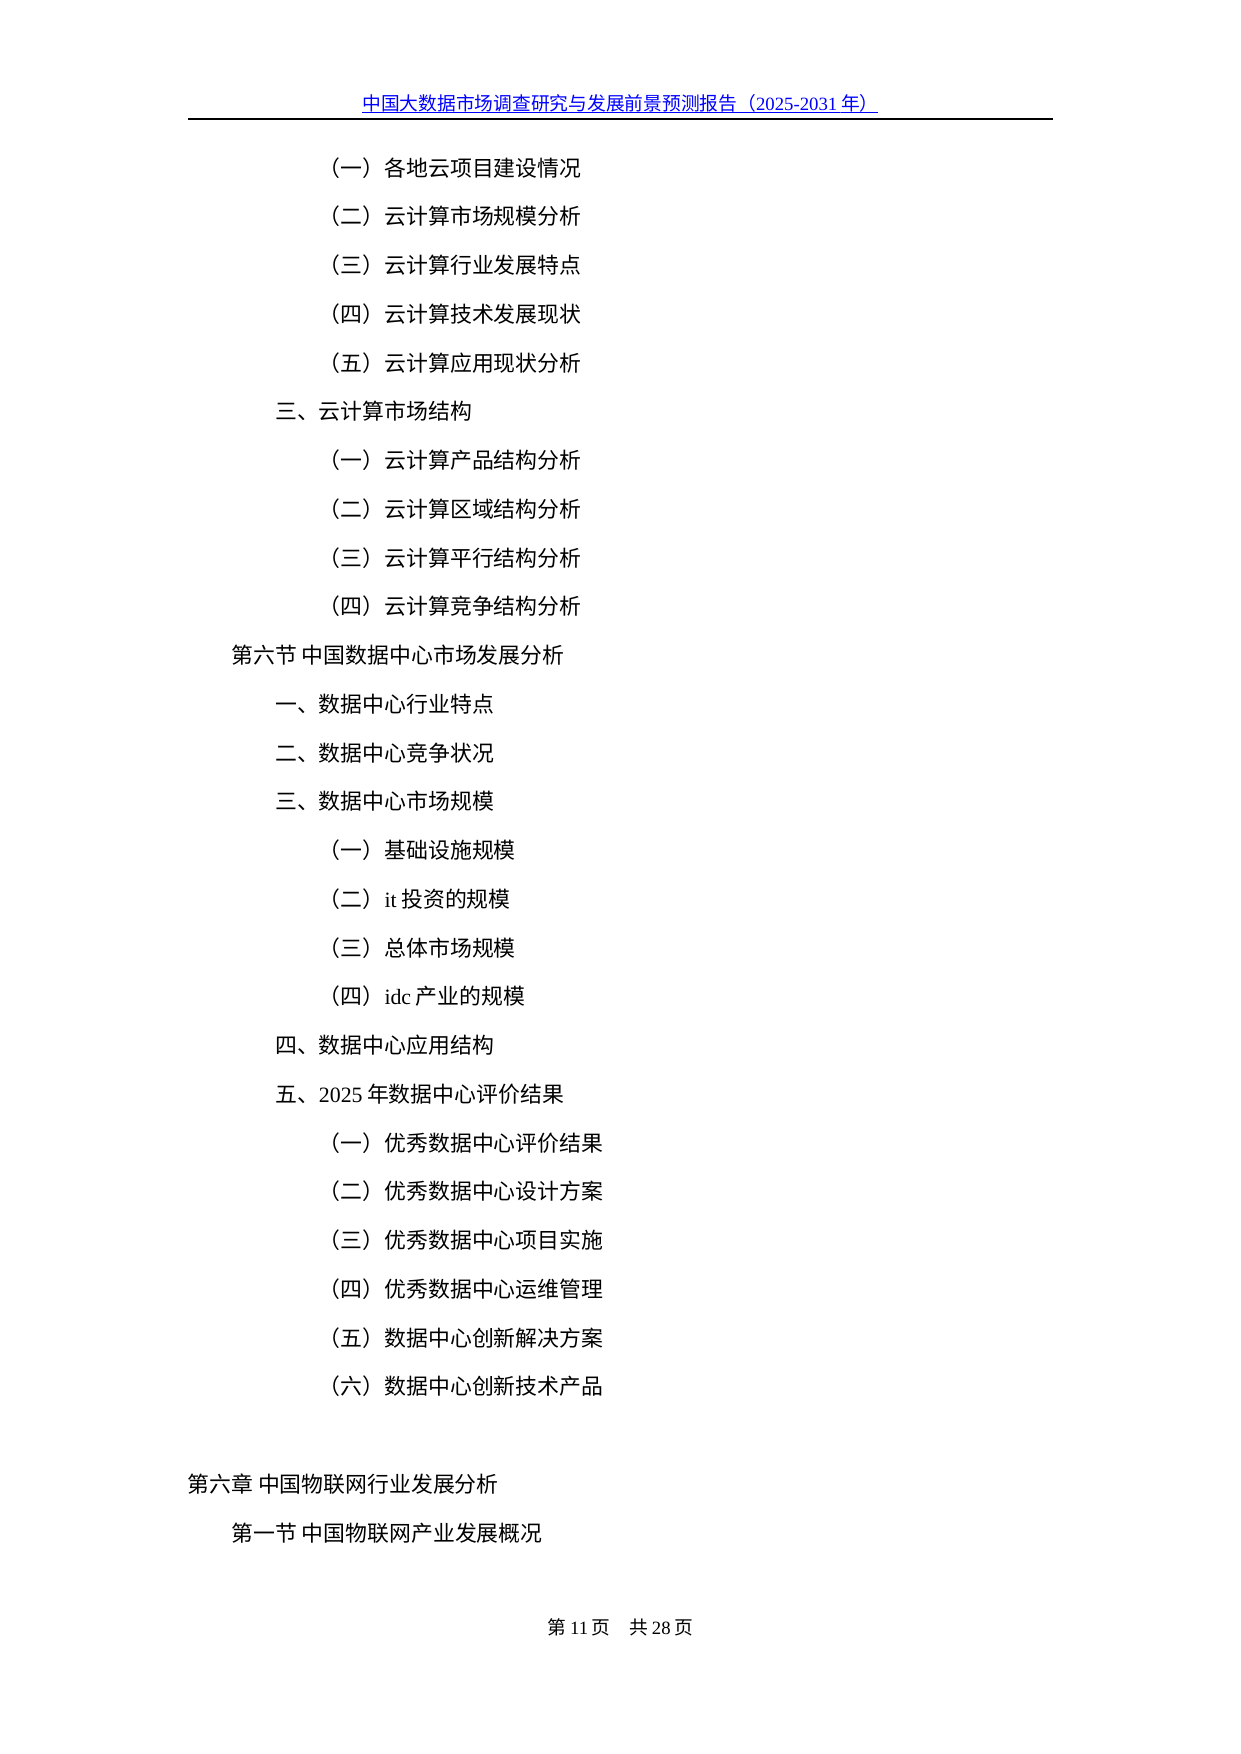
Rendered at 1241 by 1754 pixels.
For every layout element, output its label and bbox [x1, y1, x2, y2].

text [187, 150, 1053, 1548]
